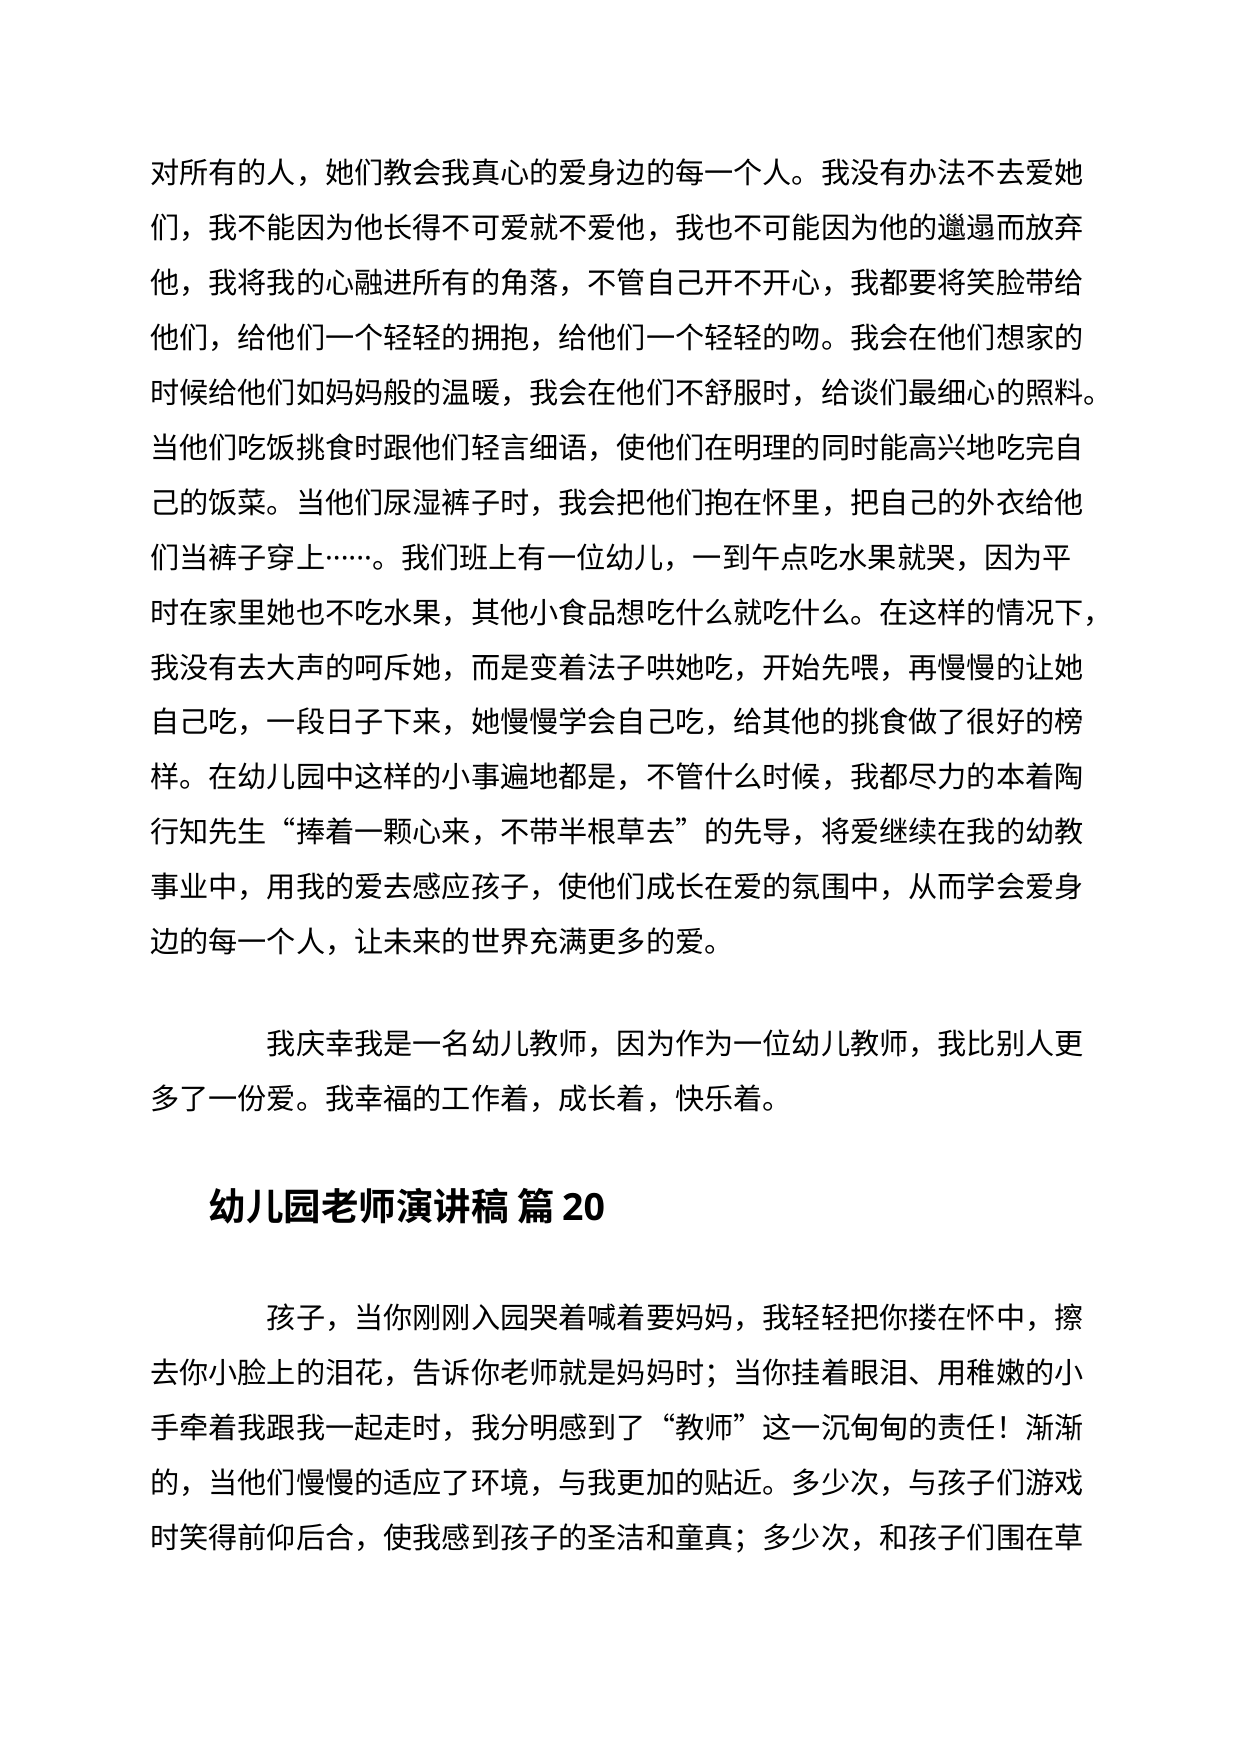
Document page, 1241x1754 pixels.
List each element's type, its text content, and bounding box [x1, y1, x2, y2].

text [150, 150, 1090, 961]
text 我庆幸我是一名幼儿教师，因为作为一位幼儿教师，我比别人更多了一份爱。我幸福的工作着，成长着，快乐着。 [150, 1020, 1090, 1118]
text 幼儿园老师演讲稿 篇20 [150, 1177, 1090, 1232]
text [150, 1295, 1090, 1557]
